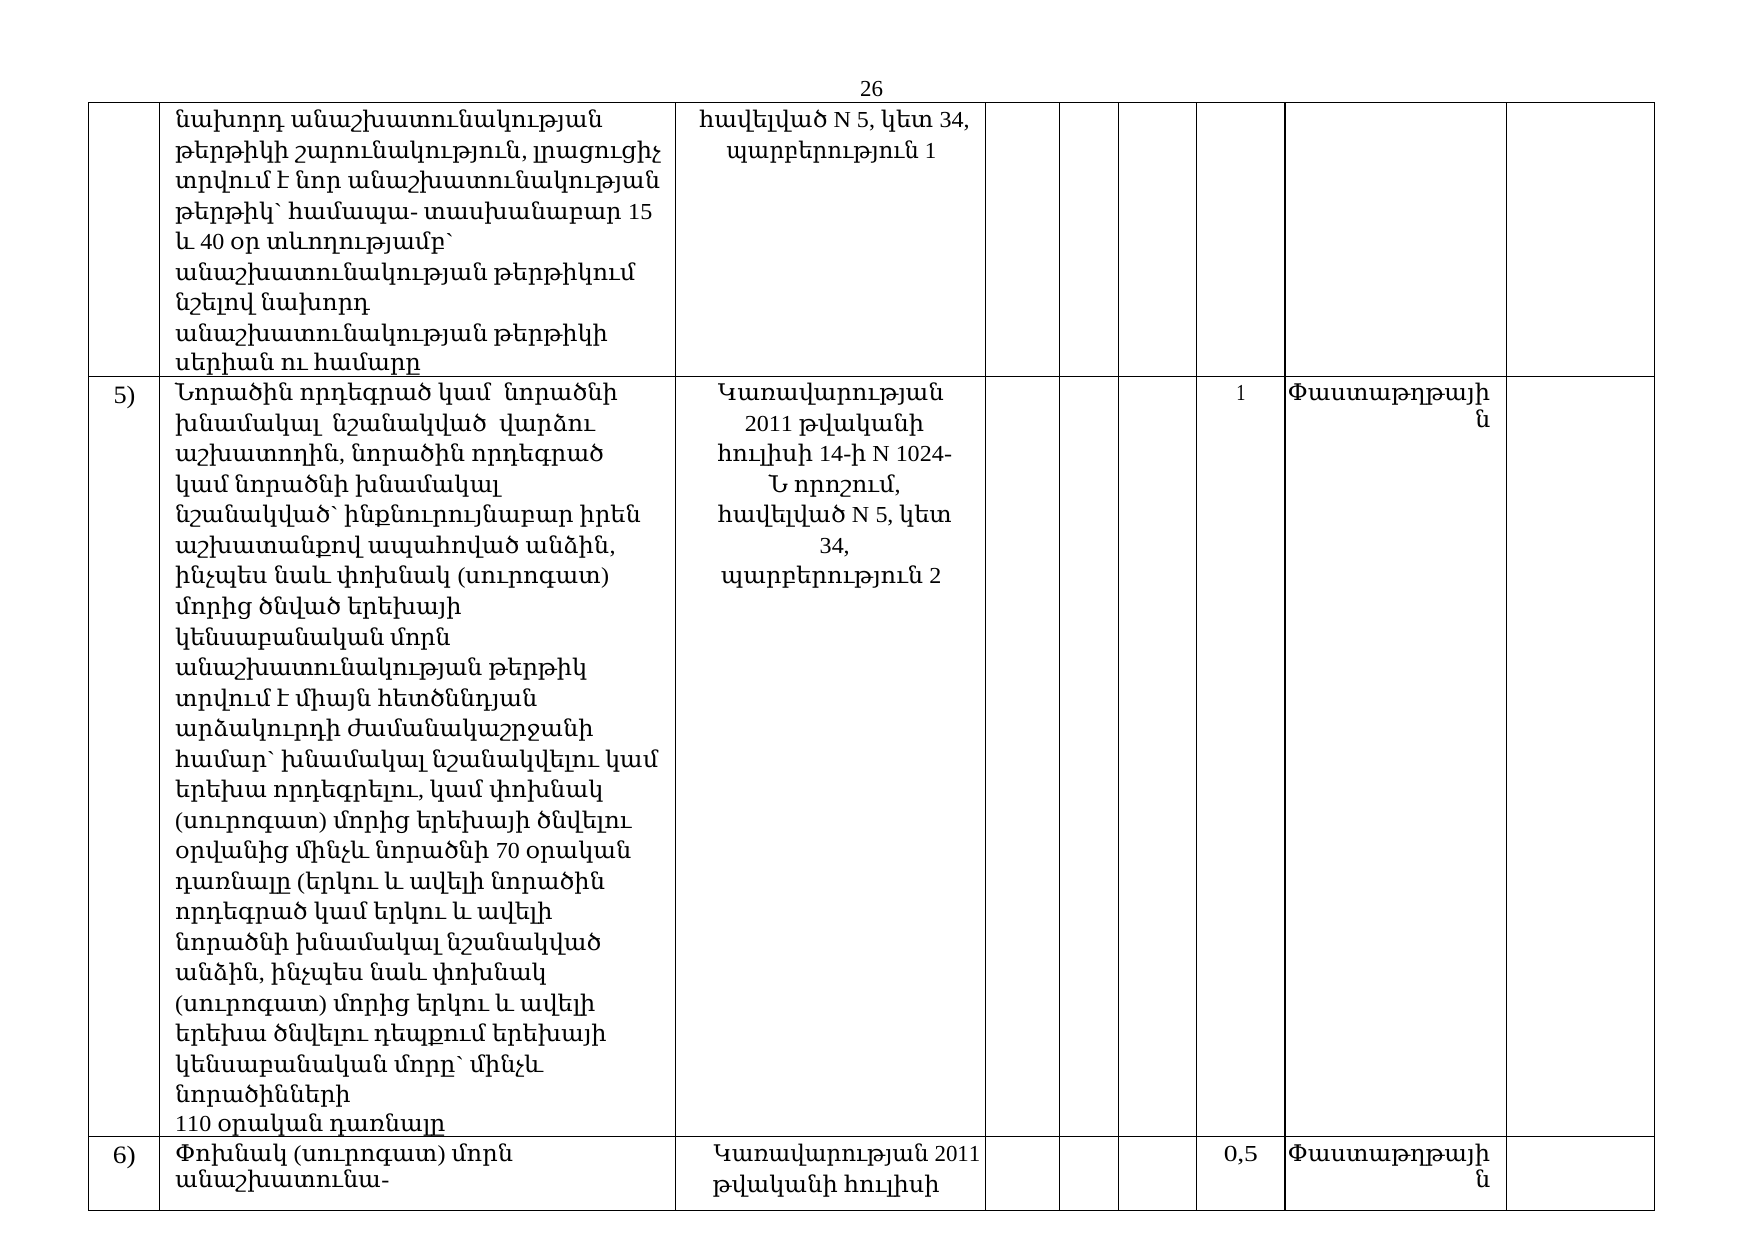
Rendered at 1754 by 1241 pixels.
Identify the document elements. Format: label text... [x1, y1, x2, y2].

table_cell Փաստաթղթային [1286, 1137, 1506, 1210]
table_cell [1119, 1137, 1196, 1210]
table_header [986, 103, 1059, 376]
table_cell [1060, 377, 1118, 1136]
table_cell 1 [1197, 377, 1284, 1136]
table_cell Կառավարության 2011 թվականի հուլիսի 14-ի N 1024-Ն որոշում, հավելված N 5, կետ 34, պարբերություն 2 [676, 377, 985, 1136]
table_cell [1060, 1137, 1118, 1210]
table_cell Նորածին որդեգրած կամ նորածնի խնամակալ նշանակված վարձու աշխատողին, նորածին որդեգրած կամ նորածնի խնամակալ նշանակված` ինքնուրույնաբար իրեն աշխատանքով ապահոված անձին, ինչպես նաև փոխնակ (սուրոգատ) մորից ծնված երեխայի կենսաբանական մորն անաշխատունակության թերթիկ տրվում է միայն հետծննդյան արձակուրդի ժամանակաշրջանի համար` խնամակալ նշանակվելու կամ երեխա որդեգրելու, կամ փոխնակ (սուրոգատ) մորից երեխայի ծնվելու օրվանից մինչև նորածնի 70 օրական դառնալը (երկու և ավելի նորածին որդեգրած կամ երկու և ավելի նորածնի խնամակալ նշանակված անձին, ինչպես նաև փոխնակ (սուրոգատ) մորից երկու և ավելի երեխա ծնվելու դեպքում երեխայի կենսաբանական մորը` մինչև նորածինների 110 օրական դառնալը [160, 377, 675, 1136]
table_cell [986, 1137, 1059, 1210]
table_cell 6) [89, 1137, 159, 1210]
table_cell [160, 1137, 675, 1210]
table_cell Փաստաթղթային [1286, 377, 1506, 1136]
table_header [1060, 103, 1118, 376]
table_header [1197, 103, 1284, 376]
table_cell 0,5 [1197, 1137, 1284, 1210]
table_header [89, 103, 159, 376]
table_cell [986, 377, 1059, 1136]
table_cell 5) [89, 377, 159, 1136]
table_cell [676, 1137, 985, 1210]
table_header [1119, 103, 1196, 376]
table_cell [1507, 1137, 1654, 1210]
table_header [1286, 103, 1506, 376]
table_header նախորդ անաշխատունակության թերթիկի շարունակություն, լրացուցիչ տրվում է նոր անաշխատունակության թերթիկ` համապա- տասխանաբար 15 և 40 օր տևողությամբ` անաշխատունակության թերթիկում նշելով նախորդ անաշխատունակության թերթիկի սերիան ու համարը [160, 103, 675, 376]
table_cell [1119, 377, 1196, 1136]
table_header հավելված N 5, կետ 34, պարբերություն 1 [676, 103, 985, 376]
table_cell [1507, 377, 1654, 1136]
table_header [1507, 103, 1654, 376]
